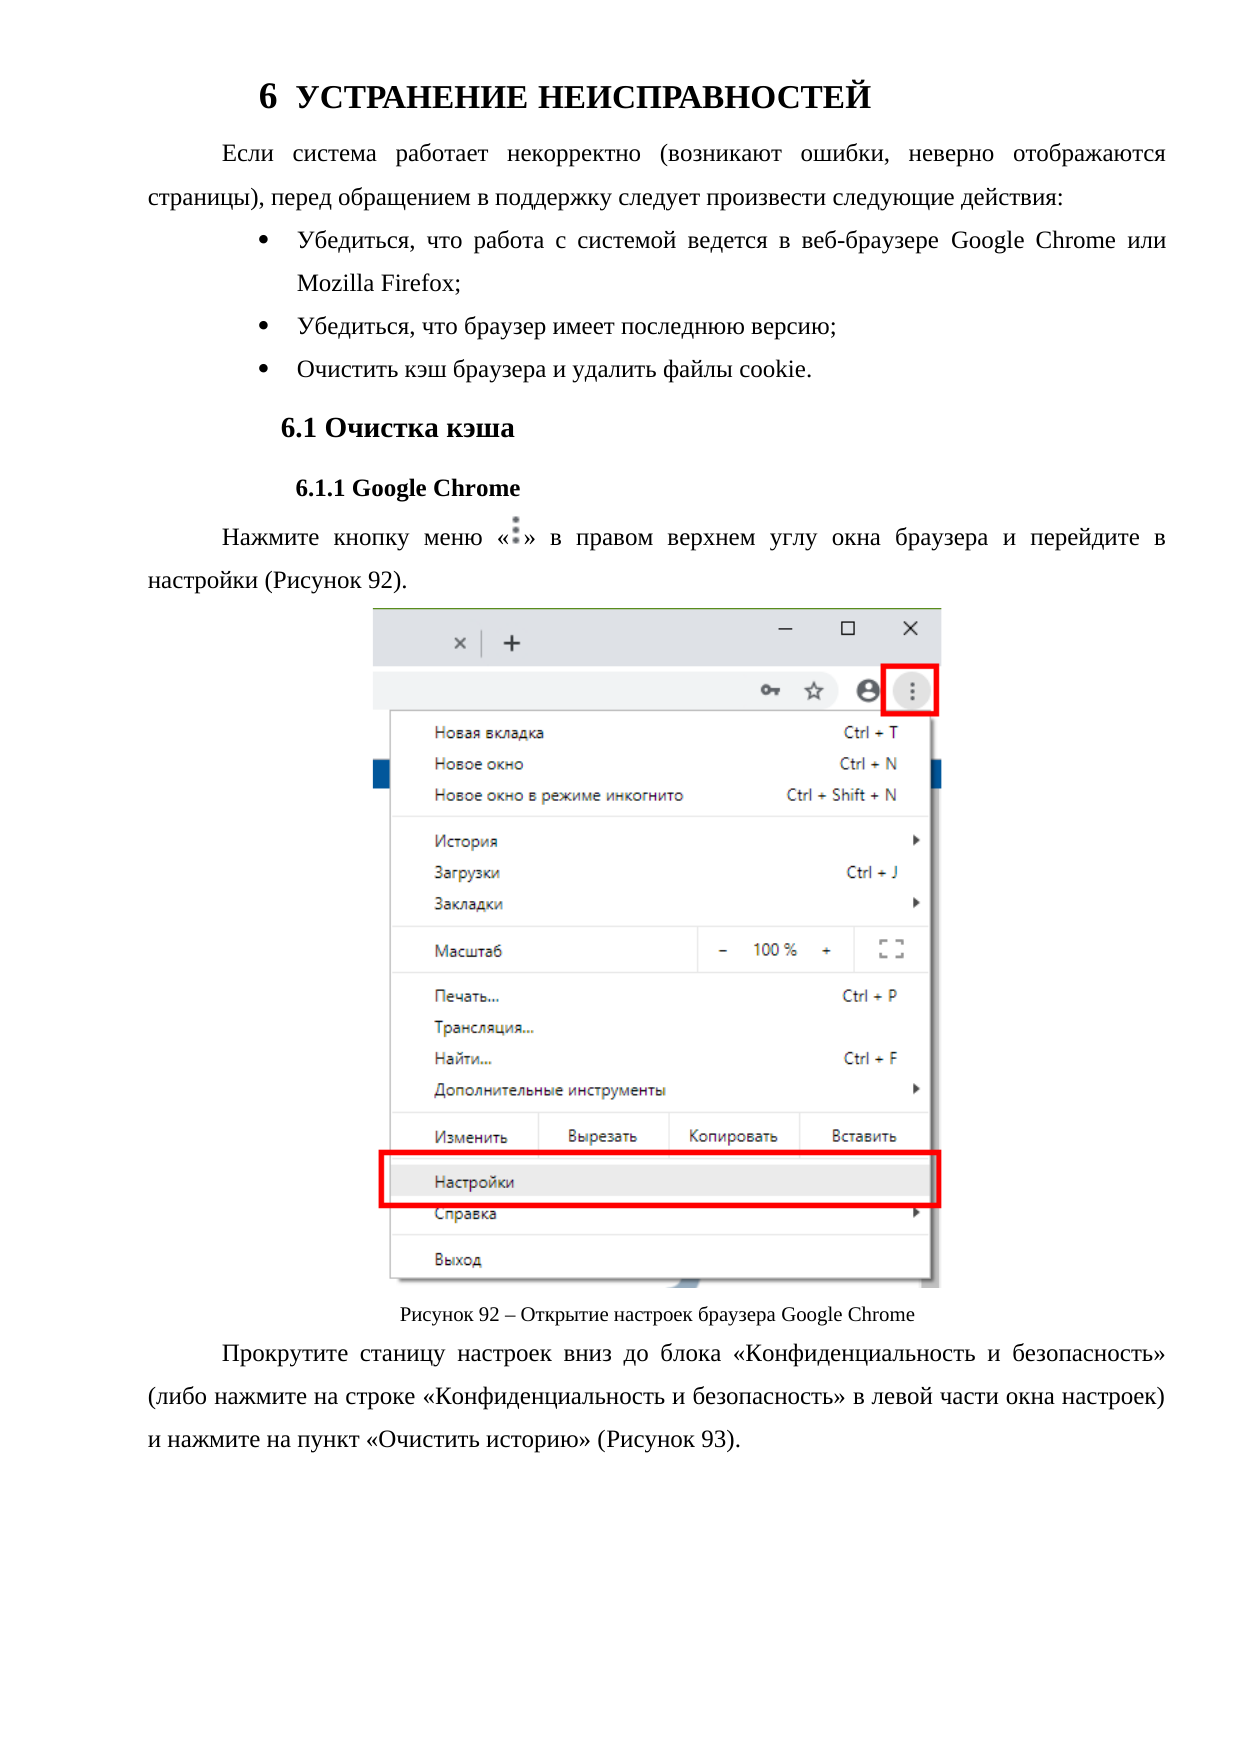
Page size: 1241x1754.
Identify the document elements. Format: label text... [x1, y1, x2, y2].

picture [509, 515, 524, 546]
text Очистка кэша [207, 410, 1166, 443]
text Google Chrome [295, 473, 1166, 501]
text Если система работает некорректно (возникают ошибки, неверно отображаются страницы), перед обращением в поддержку следует произвести следующие действия: [148, 138, 1166, 210]
text Рисунок 92 – Открытие настроек браузера Google Chrome [148, 1302, 1166, 1326]
list Очистить кэш браузера и удалить файлы cookie. [259, 354, 1166, 383]
list Убедиться, что работа с системой ведется в веб-браузере Google Chrome или Mozilla Firefox; [259, 225, 1166, 297]
text Устранение неисправностей [185, 74, 1166, 117]
list Убедиться, что браузер имеет последнюю версию; [259, 311, 1166, 340]
text Нажмите кнопку меню «» в правом верхнем углу окна браузера и перейдите в настройки (Рисунок 92). [148, 516, 1166, 594]
text Прокрутите станицу настроек вниз до блока «Конфиденциальность и безопасность» (либо нажмите на строке «Конфиденциальность и безопасность» в левой части окна настроек) и нажмите на пункт «Очистить историю» (Рисунок 93). [148, 1338, 1166, 1453]
picture [372, 608, 942, 1288]
